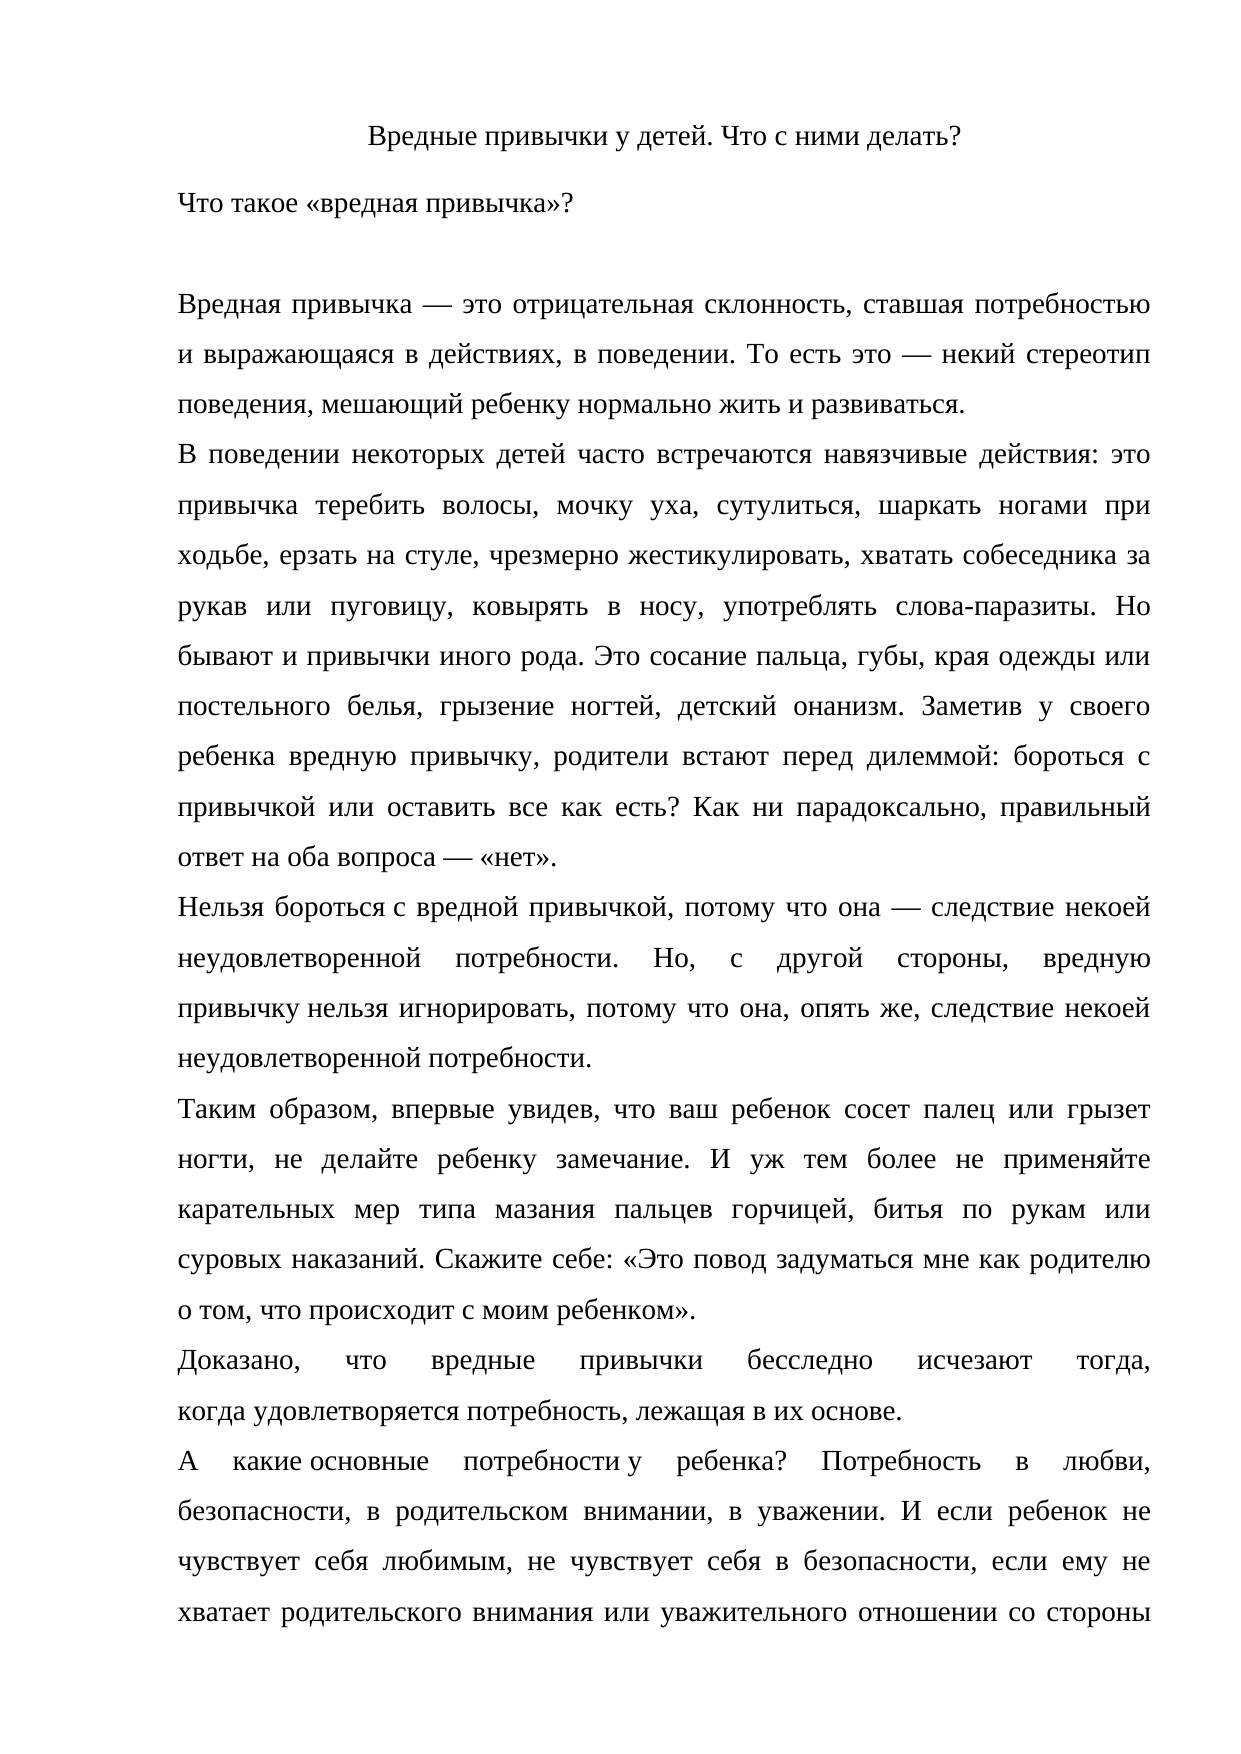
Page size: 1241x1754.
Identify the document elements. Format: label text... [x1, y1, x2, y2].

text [177, 1443, 1152, 1627]
text Таким образом, впервые увидев, что ваш ребенок сосет палец или грызет ногти, не делайте ребенку замечание. И уж тем более не применяйте карательных мер типа мазания пальцев горчицей, битья по рукам или суровых наказаний. Скажите себе: «Это повод задуматься мне как родителю о том, что происходит с моим ребенком». [177, 1091, 1152, 1326]
text Что такое «вредная привычка»? [177, 185, 1152, 219]
text В поведении некоторых детей часто встречаются навязчивые действия: это привычка теребить волосы, мочку уха, сутулиться, шаркать ногами при ходьбе, ерзать на стуле, чрезмерно жестикулировать, хватать собеседника за рукав или пуговицу, ковырять в носу, употреблять слова-паразиты. Но бывают и привычки иного рода. Это сосание пальца, губы, края одежды или постельного белья, грызение ногтей, детский онанизм. Заметив у своего ребенка вредную привычку, родители встают перед дилеммой: бороться с привычкой или оставить все как есть? Как ни парадоксально, правильный ответ на оба вопроса — «нет». [177, 437, 1152, 873]
text Вредная привычка — это отрицательная склонность, ставшая потребностью и выражающаяся в действиях, в поведении. То есть это — некий стереотип поведения, мешающий ребенку нормально жить и развиваться. [177, 286, 1152, 420]
text Нельзя бороться с вредной привычкой, потому что она — следствие некоей неудовлетворенной потребности. Но, с другой стороны, вредную привычку нельзя игнорировать, потому что она, опять же, следствие некоей неудовлетворенной потребности. [177, 889, 1152, 1074]
text Доказано, что вредные привычки бесследно исчезают тогда, когда удовлетворяется потребность, лежащая в их основе. [177, 1342, 1152, 1426]
text Вредные привычки у детей. Что с ними делать? [177, 118, 1152, 152]
